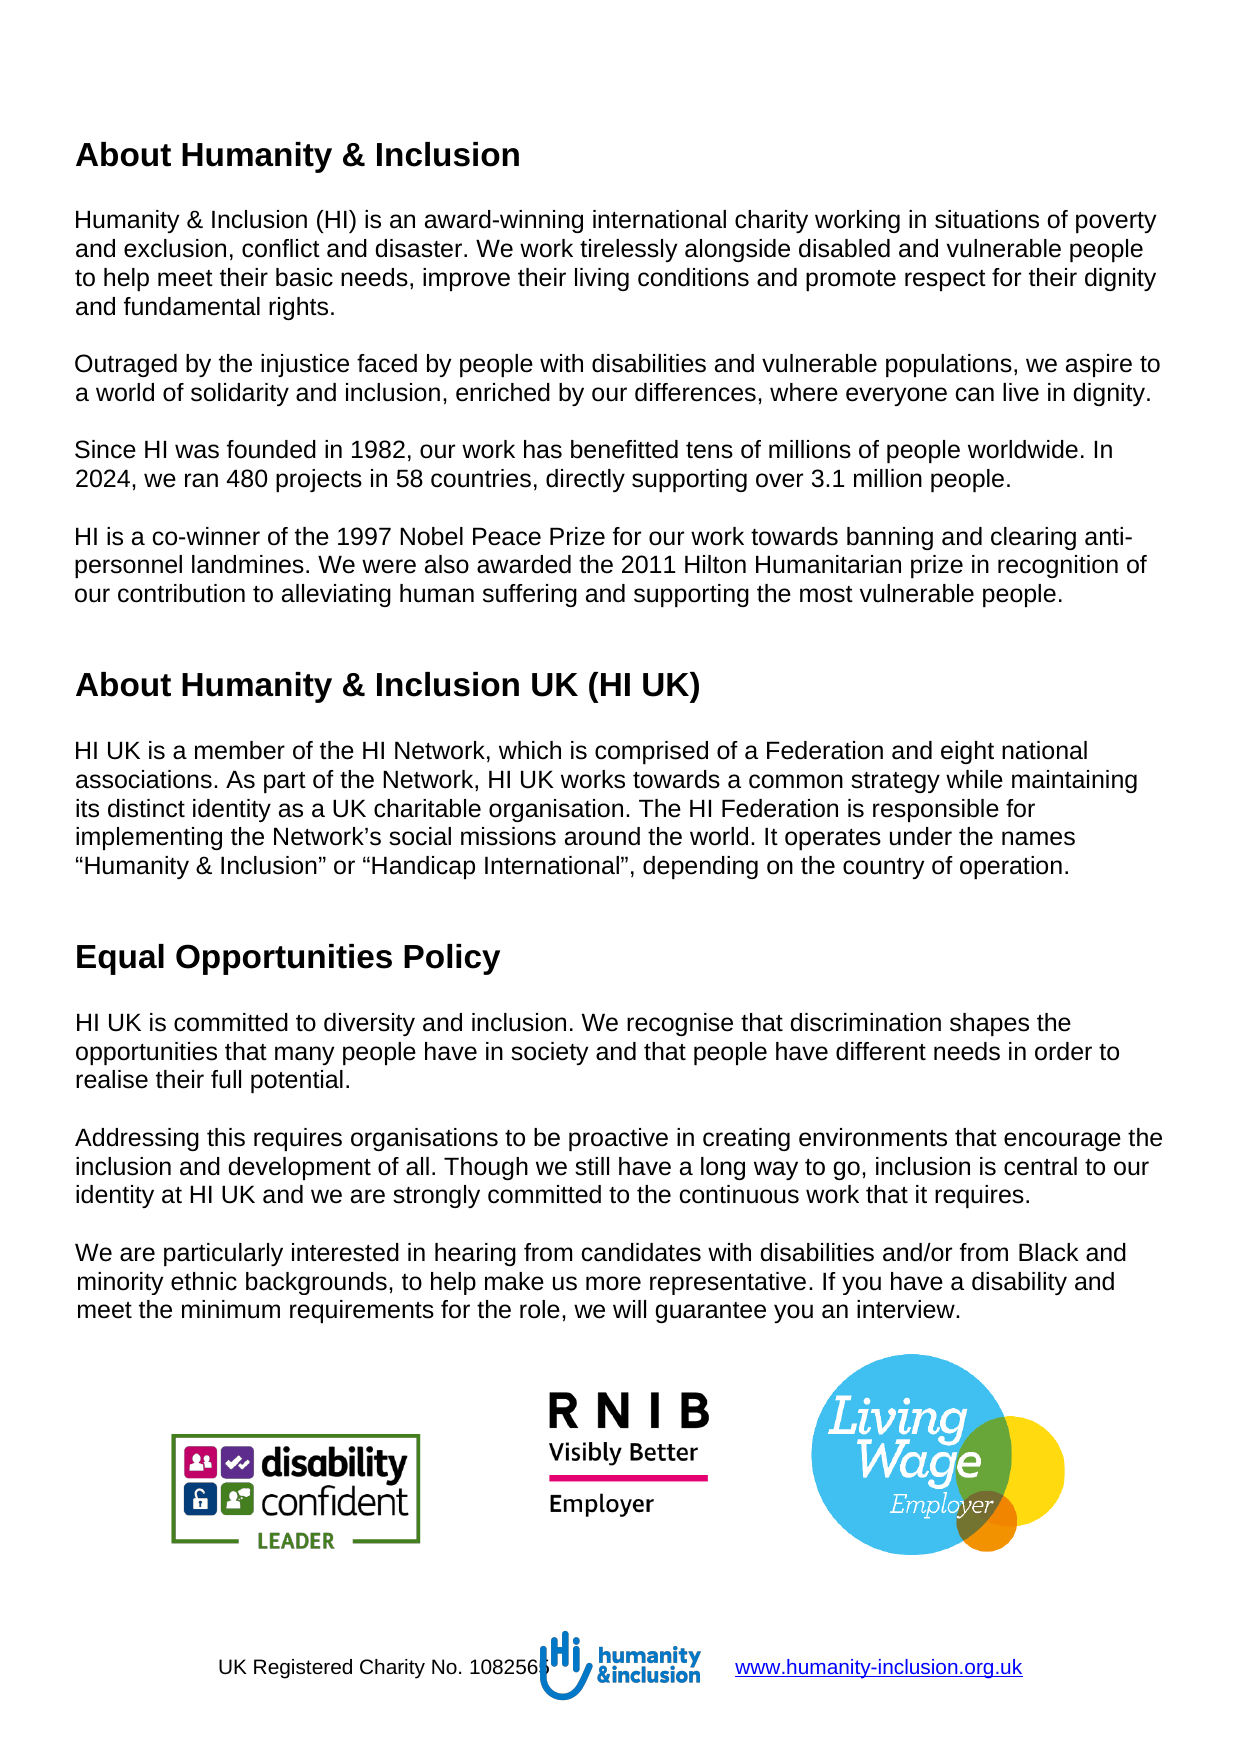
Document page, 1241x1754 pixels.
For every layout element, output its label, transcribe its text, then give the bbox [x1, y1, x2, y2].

text Outraged by the injustice faced by people with disabilities and vulnerable populations, we aspire to a world of solidarity and inclusion, enriched by our differences, where everyone can live in dignity. [74, 349, 1165, 407]
text HI UK is a member of the HI Network, which is comprised of a Federation and eight national associations. As part of the Network, HI UK works towards a common strategy while maintaining its distinct identity as a UK charitable organisation. The HI Federation is responsible for implementing the Network’s social missions around the world. It operates under the names “Humanity & Inclusion” or “Handicap International”, depending on the country of operation. [74, 736, 1165, 880]
text HI UK is committed to diversity and inclusion. We recognise that discrimination shapes the opportunities that many people have in society and that people have different needs in order to realise their full potential. [75, 1008, 1165, 1094]
subtitle About Humanity & Inclusion UK (HI UK) [75, 666, 1165, 704]
text HI is a co-winner of the 1997 Nobel Peace Prize for our work towards banning and clearing anti-personnel landmines. We were also awarded the 2011 Hilton Humanitarian prize in recognition of our contribution to alleviating human suffering and supporting the most vulnerable people. [74, 522, 1165, 608]
text We are particularly interested in hearing from candidates with disabilities and/or from Black and minority ethnic backgrounds, to help make us more representative. If you have a disability and meet the minimum requirements for the role, we will guarantee you an interview. [970, 1238, 1160, 1324]
subtitle Equal Opportunities Policy [75, 937, 1165, 976]
picture [170, 1434, 421, 1555]
text Addressing this requires organisations to be proactive in creating environments that encourage the inclusion and development of all. Though we still have a long way to go, inclusion is central to our identity at HI UK and we are strongly committed to the continuous work that it requires. [75, 1123, 1165, 1209]
text Humanity & Inclusion (HI) is an award-winning international charity working in situations of poverty and exclusion, conflict and disaster. We work tirelessly alongside disabled and vulnerable people to help meet their basic needs, improve their living conditions and promote respect for their dignity and fundamental rights. [74, 206, 1165, 321]
subtitle About Humanity & Inclusion [75, 135, 1165, 173]
text We are particularly interested in hearing from candidates with disabilities and/or from Black and minority ethnic backgrounds, to help make us more representative. If you have a disability and meet the minimum requirements for the role, we will guarantee you an interview. [401, 1238, 807, 1295]
picture [530, 1621, 709, 1706]
text Since HI was founded in 1982, our work has benefitted tens of millions of people worldwide. In 2024, we ran 480 projects in 58 countries, directly supporting over 3.1 million people. [74, 436, 1165, 493]
picture [811, 1354, 1065, 1555]
picture [517, 1352, 735, 1555]
